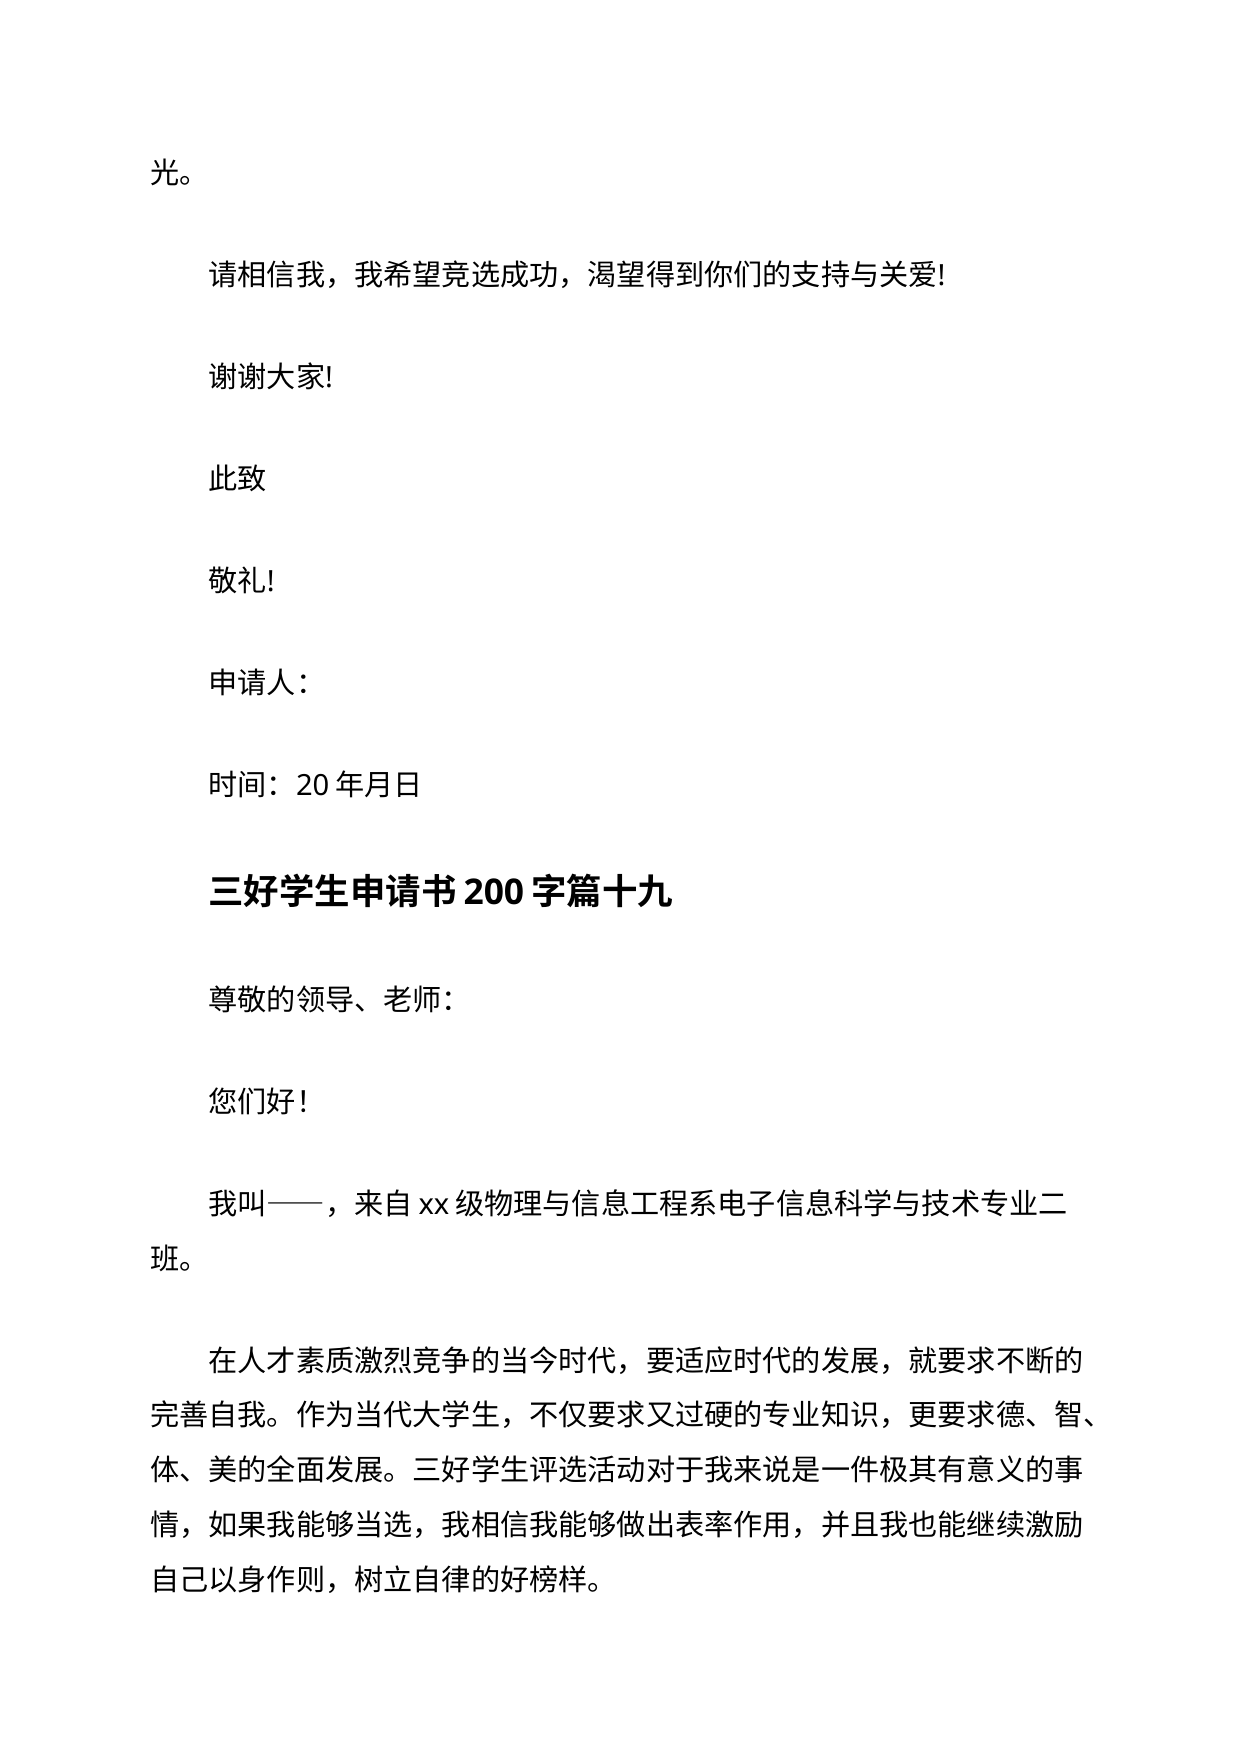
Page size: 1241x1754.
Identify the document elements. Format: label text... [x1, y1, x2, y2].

text 三好学生申请书200字篇十九 [150, 863, 1090, 914]
text 谢谢大家! [150, 354, 1090, 396]
text 请相信我，我希望竞选成功，渴望得到你们的支持与关爱! [150, 252, 1090, 294]
text 申请人： [150, 659, 1090, 702]
text 此致 [150, 456, 1090, 498]
text 敬礼! [150, 557, 1090, 600]
text 在人才素质激烈竞争的当今时代，要适应时代的发展，就要求不断的完善自我。作为当代大学生，不仅要求又过硬的专业知识，更要求德、智、体、美的全面发展。三好学生评选活动对于我来说是一件极其有意义的事情，如果我能够当选，我相信我能够做出表率作用，并且我也能继续激励自己以身作则，树立自律的好榜样。 [150, 1337, 1090, 1599]
text 我叫――，来自xx级物理与信息工程系电子信息科学与技术专业二班。 [150, 1180, 1090, 1278]
text 尊敬的领导、老师： [150, 977, 1090, 1019]
text 时间：20年月日 [150, 761, 1090, 804]
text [150, 150, 1090, 192]
text 您们好！ [150, 1078, 1090, 1121]
